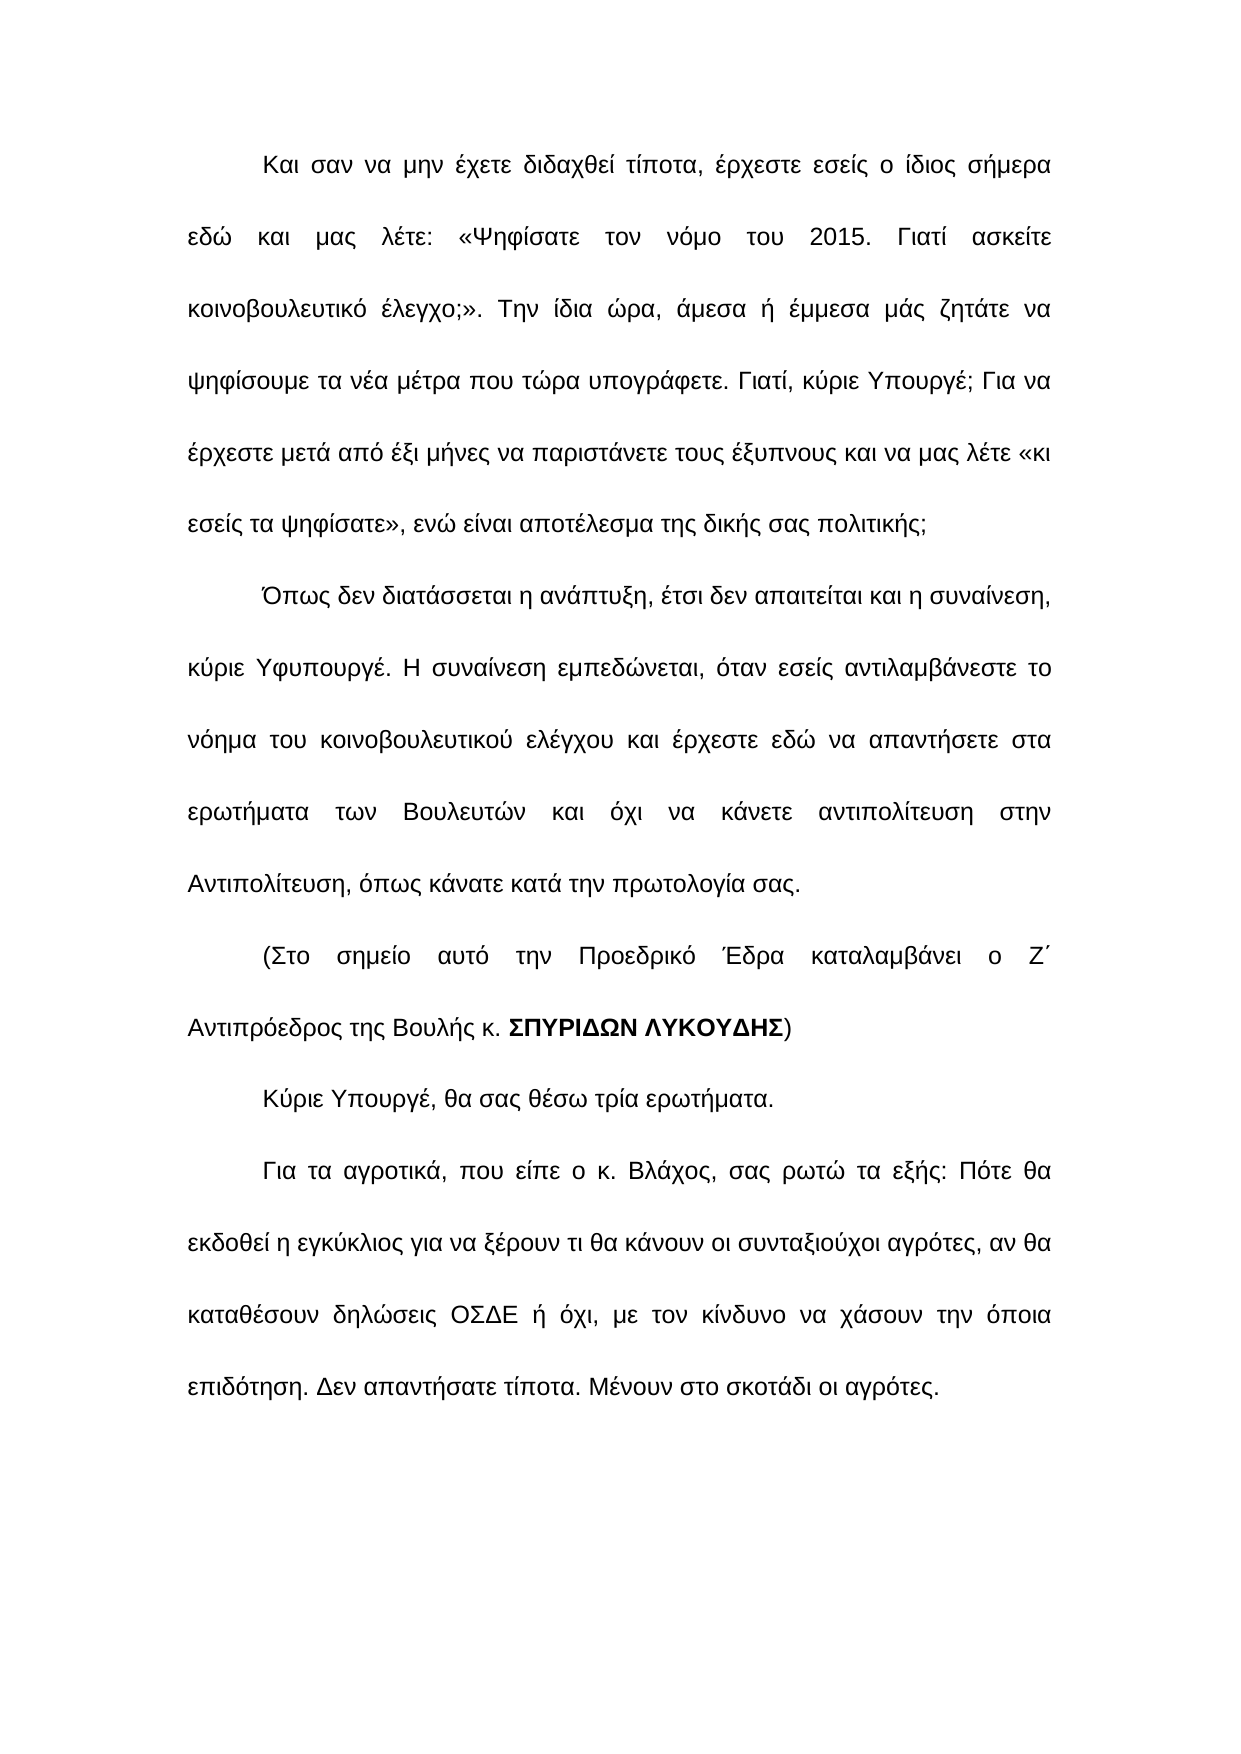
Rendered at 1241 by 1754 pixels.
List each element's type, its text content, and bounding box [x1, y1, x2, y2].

text Για τα αγροτικά, που είπε ο κ. Βλάχος, σας ρωτώ τα εξής: Πότε θα εκδοθεί η εγκύκλιος για να ξέρουν τι θα κάνουν οι συνταξιούχοι αγρότες, αν θα καταθέσουν δηλώσεις ΟΣΔΕ ή όχι, με τον κίνδυνο να χάσουν την όποια επιδότηση. Δεν απαντήσατε τίποτα. Μένουν στο σκοτάδι οι αγρότες. [187, 1156, 1053, 1401]
text Και σαν να μην έχετε διδαχθεί τίποτα, έρχεστε εσείς ο ίδιος σήμερα εδώ και μας λέτε: «Ψηφίσατε τον νόμο του 2015. Γιατί ασκείτε κοινοβουλευτικό έλεγχο;». Την ίδια ώρα, άμεσα ή έμμεσα μάς ζητάτε να ψηφίσουμε τα νέα μέτρα που τώρα υπογράφετε. Γιατί, κύριε Υπουργέ; Για να έρχεστε μετά από έξι μήνες να παριστάνετε τους έξυπνους και να μας λέτε «κι εσείς τα ψηφίσατε», ενώ είναι αποτέλεσμα της δικής σας πολιτικής; [187, 150, 1053, 538]
text Κύριε Υπουργέ, θα σας θέσω τρία ερωτήματα. [187, 1084, 1053, 1113]
text (Στο σημείο αυτό την Προεδρικό Έδρα καταλαμβάνει ο Ζ΄ Αντιπρόεδρος της Βουλής κ. ΣΠΥΡΙΔΩΝ ΛΥΚΟΥΔΗΣ) [187, 941, 1053, 1041]
text Όπως δεν διατάσσεται η ανάπτυξη, έτσι δεν απαιτείται και η συναίνεση, κύριε Υφυπουργέ. Η συναίνεση εμπεδώνεται, όταν εσείς αντιλαμβάνεστε το νόημα του κοινοβουλευτικού ελέγχου και έρχεστε εδώ να απαντήσετε στα ερωτήματα των Βουλευτών και όχι να κάνετε αντιπολίτευση στην Αντιπολίτευση, όπως κάνατε κατά την πρωτολογία σας. [187, 581, 1053, 897]
